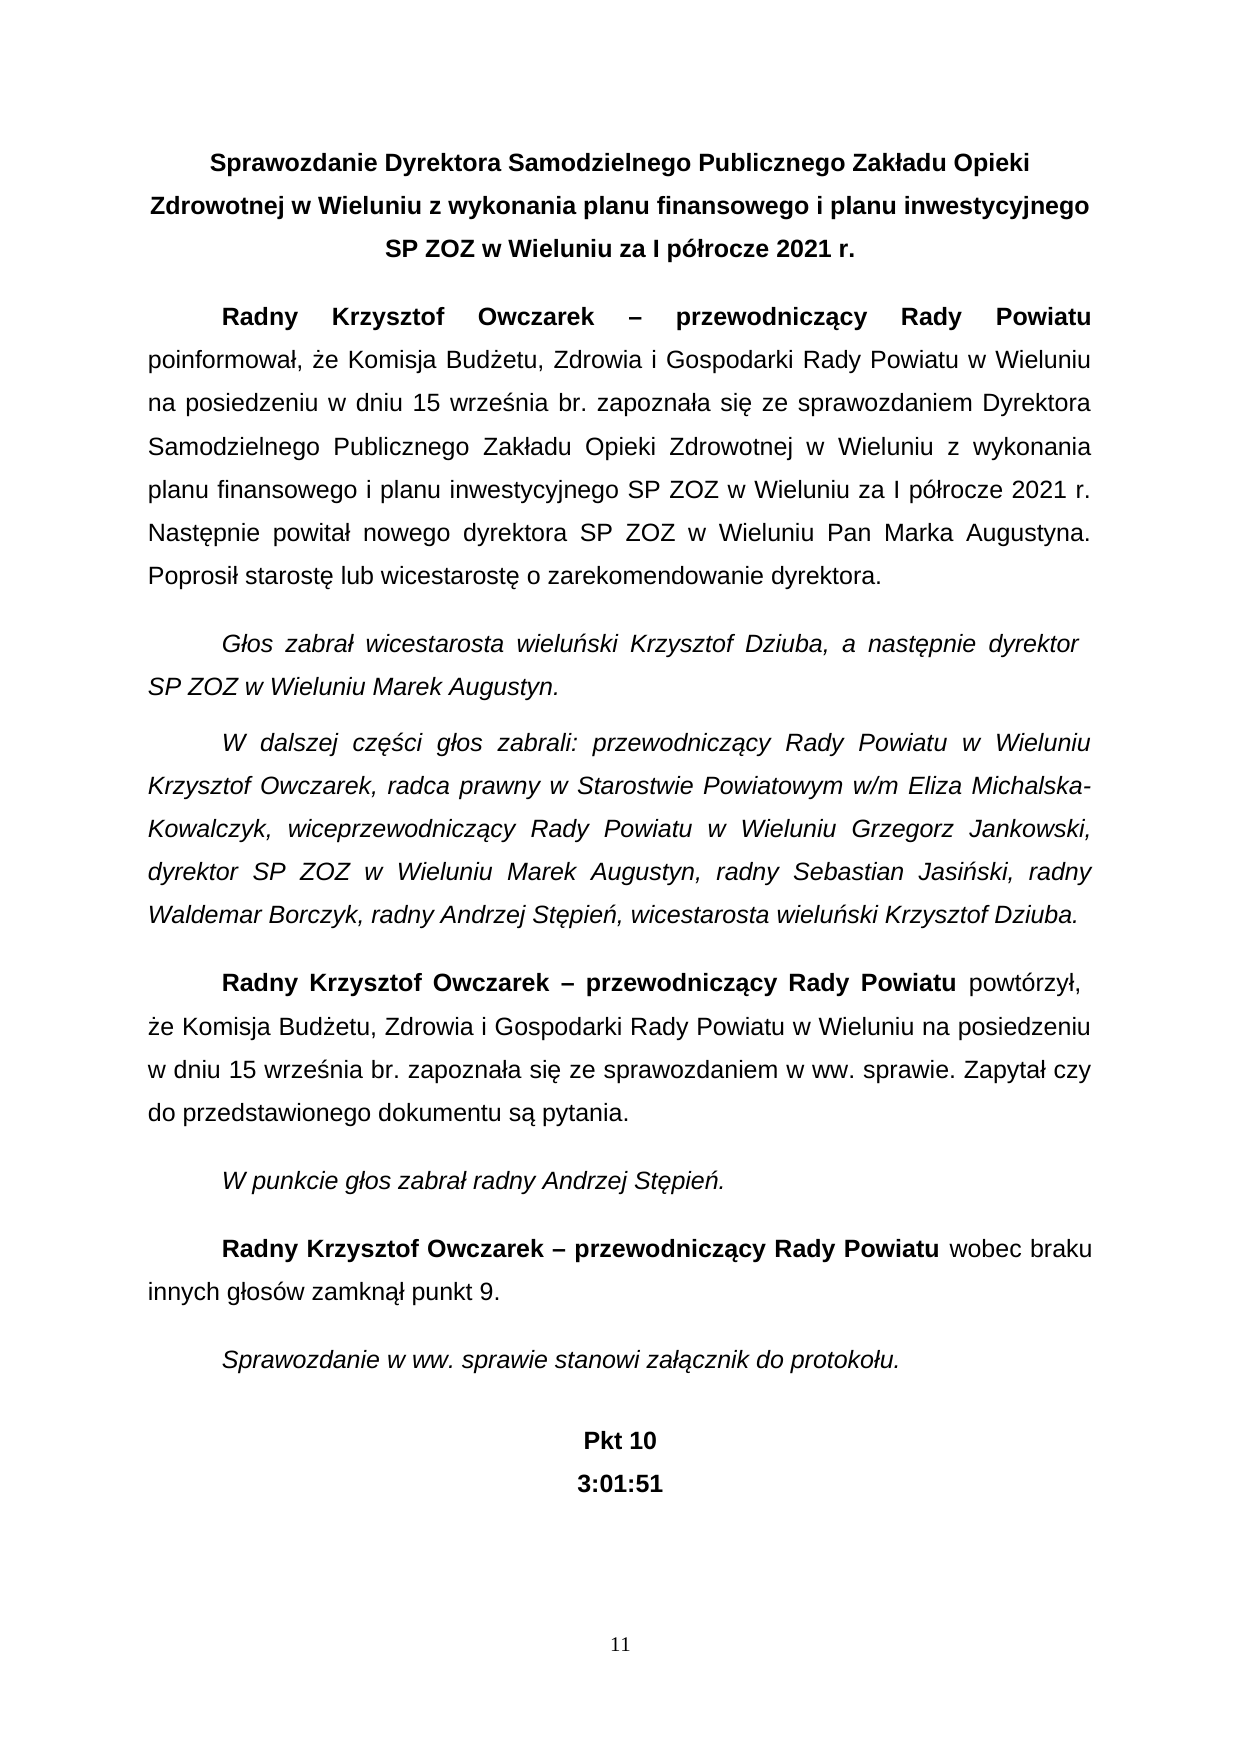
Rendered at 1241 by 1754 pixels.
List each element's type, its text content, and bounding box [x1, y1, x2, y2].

text Pkt 10 [148, 1426, 1092, 1454]
text 3:01:51 [148, 1469, 1092, 1498]
text W punkcie głos zabrał radny Andrzej Stępień. [148, 1166, 1092, 1194]
text Głos zabrał wicestarosta wieluński Krzysztof Dziuba, a następnie dyrektor SP ZOZ w Wieluniu Marek Augustyn. [148, 629, 1092, 701]
text Radny Krzysztof Owczarek – przewodniczący Rady Powiatu wobec braku innych głosów zamknął punkt 9. [148, 1234, 1092, 1306]
text Sprawozdanie Dyrektora Samodzielnego Publicznego Zakładu Opieki Zdrowotnej w Wieluniu z wykonania planu finansowego i planu inwestycyjnego SP ZOZ w Wieluniu za I półrocze 2021 r. [148, 148, 1092, 263]
text Radny Krzysztof Owczarek – przewodniczący Rady Powiatu powtórzył, że Komisja Budżetu, Zdrowia i Gospodarki Rady Powiatu w Wieluniu na posiedzeniu w dniu 15 września br. zapoznała się ze sprawozdaniem w ww. sprawie. Zapytał czy do przedstawionego dokumentu są pytania. [148, 968, 1092, 1126]
text W dalszej części głos zabrali: przewodniczący Rady Powiatu w Wieluniu Krzysztof Owczarek, radca prawny w Starostwie Powiatowym w/m Eliza Michalska-Kowalczyk, wiceprzewodniczący Rady Powiatu w Wieluniu Grzegorz Jankowski, dyrektor SP ZOZ w Wieluniu Marek Augustyn, radny Sebastian Jasiński, radny Waldemar Borczyk, radny Andrzej Stępień, wicestarosta wieluński Krzysztof Dziuba. [148, 728, 1092, 929]
text Sprawozdanie w ww. sprawie stanowi załącznik do protokołu. [148, 1345, 1092, 1374]
text Radny Krzysztof Owczarek – przewodniczący Rady Powiatu poinformował, że Komisja Budżetu, Zdrowia i Gospodarki Rady Powiatu w Wieluniu na posiedzeniu w dniu 15 września br. zapoznała się ze sprawozdaniem Dyrektora Samodzielnego Publicznego Zakładu Opieki Zdrowotnej w Wieluniu z wykonania planu finansowego i planu inwestycyjnego SP ZOZ w Wieluniu za I półrocze 2021 r. Następnie powitał nowego dyrektora SP ZOZ w Wieluniu Pan Marka Augustyna. Poprosił starostę lub wicestarostę o zarekomendowanie dyrektora. [148, 302, 1092, 589]
